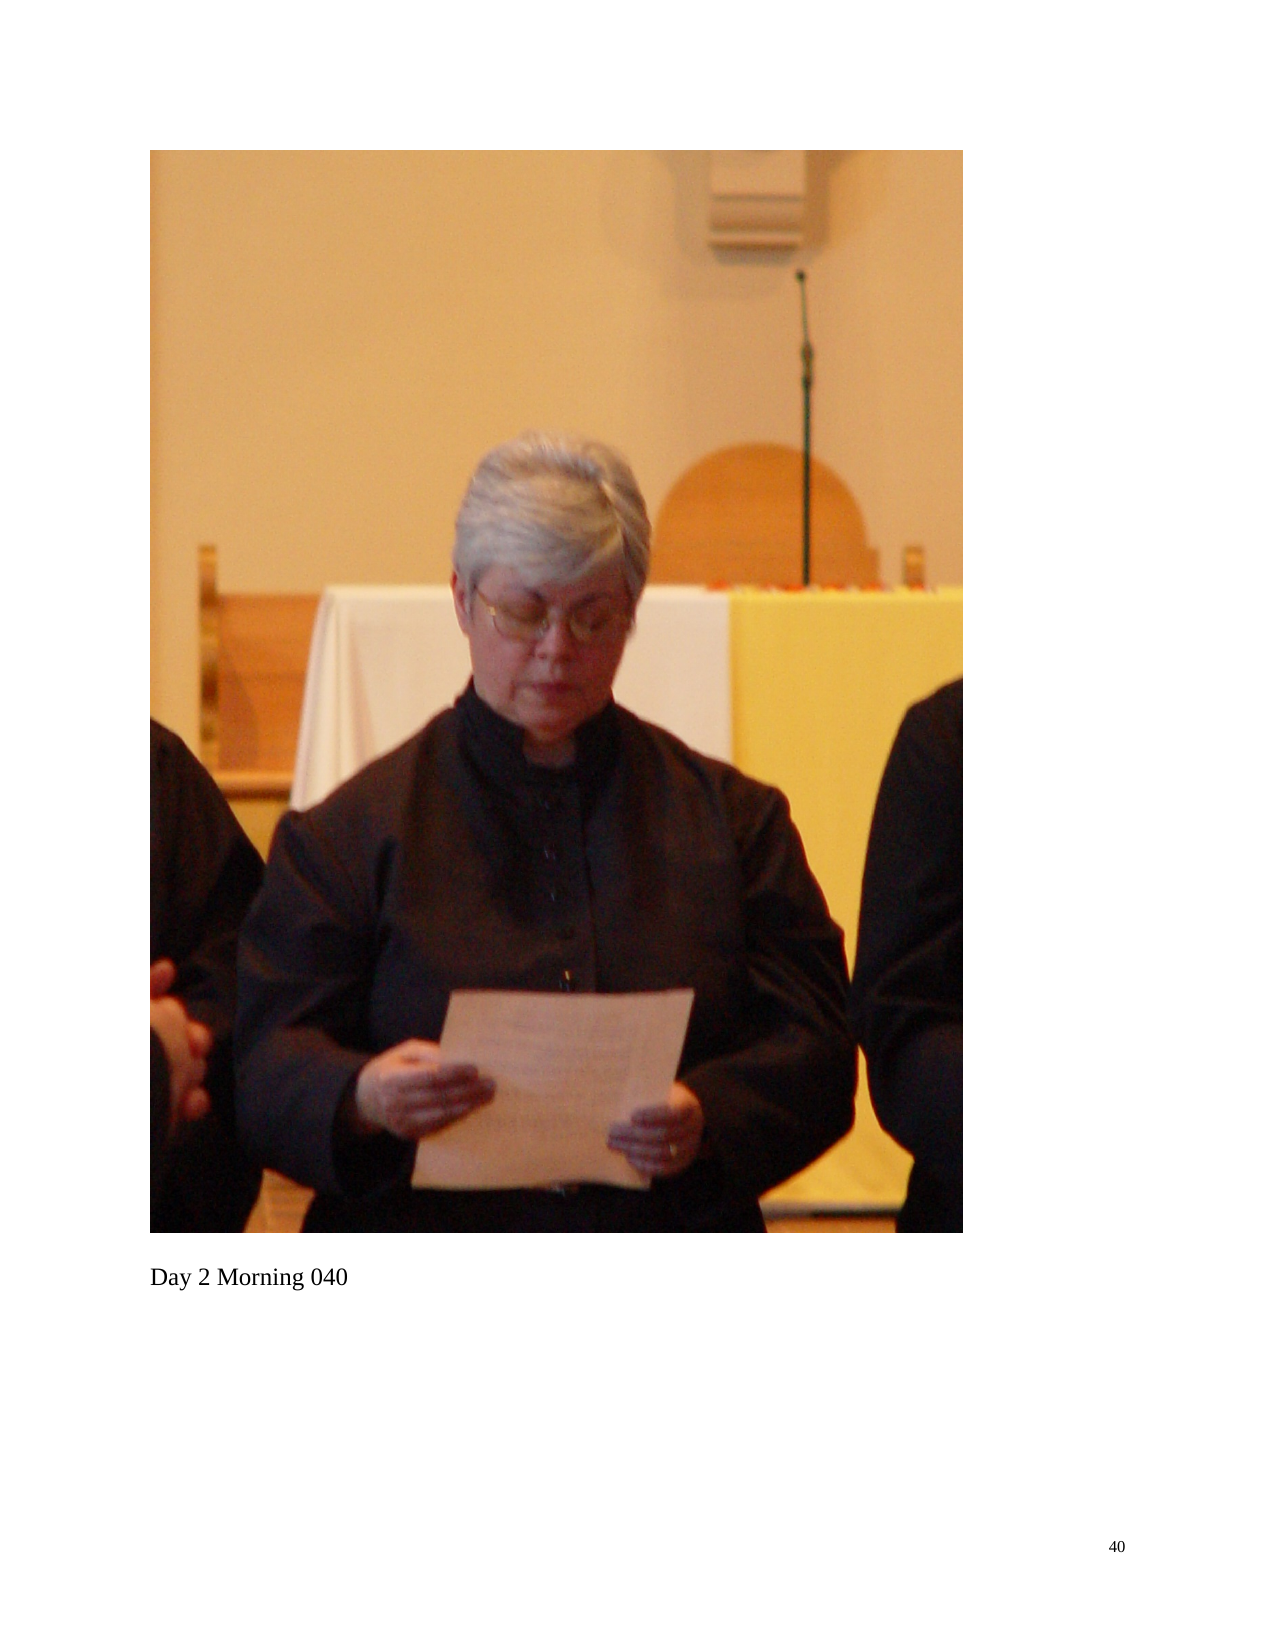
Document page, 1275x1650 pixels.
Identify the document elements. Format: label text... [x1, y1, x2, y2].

text Day 2 Morning 040 [150, 1262, 1125, 1291]
picture [150, 150, 963, 1233]
